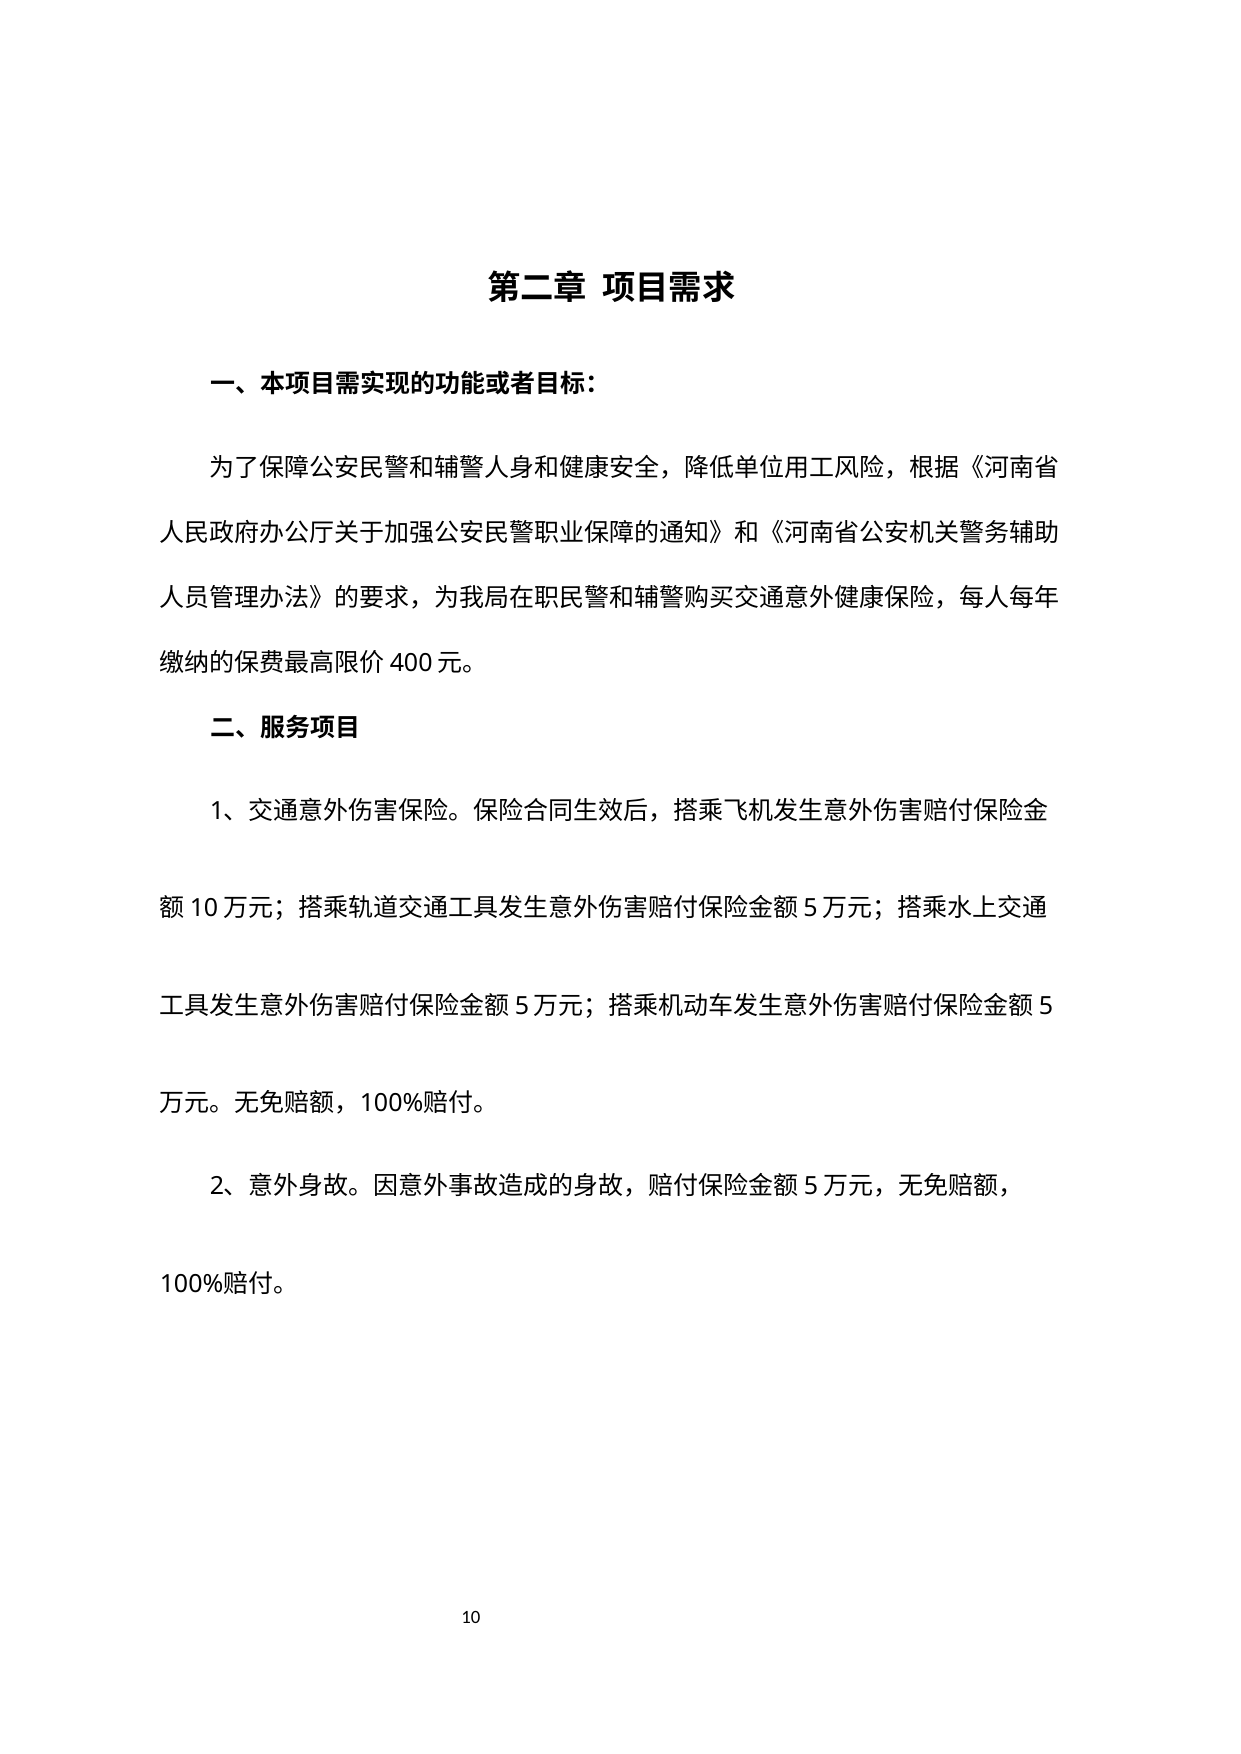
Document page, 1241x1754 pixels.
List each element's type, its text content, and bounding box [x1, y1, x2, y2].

text 一、本项目需实现的功能或者目标： [159, 349, 1063, 414]
text 2、意外身故。因意外事故造成的身故，赔付保险金额5万元，无免赔额，100%赔付。 [159, 1151, 1063, 1314]
text 第二章 项目需求 [159, 252, 1063, 317]
text 1、交通意外伤害保险。保险合同生效后，搭乘飞机发生意外伤害赔付保险金额10万元；搭乘轨道交通工具发生意外伤害赔付保险金额5万元；搭乘水上交通工具发生意外伤害赔付保险金额5万元；搭乘机动车发生意外伤害赔付保险金额5万元。无免赔额，100%赔付。 [159, 776, 1063, 1133]
text 二、服务项目 [159, 693, 1063, 758]
text 为了保障公安民警和辅警人身和健康安全，降低单位用工风险，根据《河南省人民政府办公厅关于加强公安民警职业保障的通知》和《河南省公安机关警务辅助人员管理办法》的要求，为我局在职民警和辅警购买交通意外健康保险，每人每年缴纳的保费最高限价400元。 [159, 433, 1063, 693]
